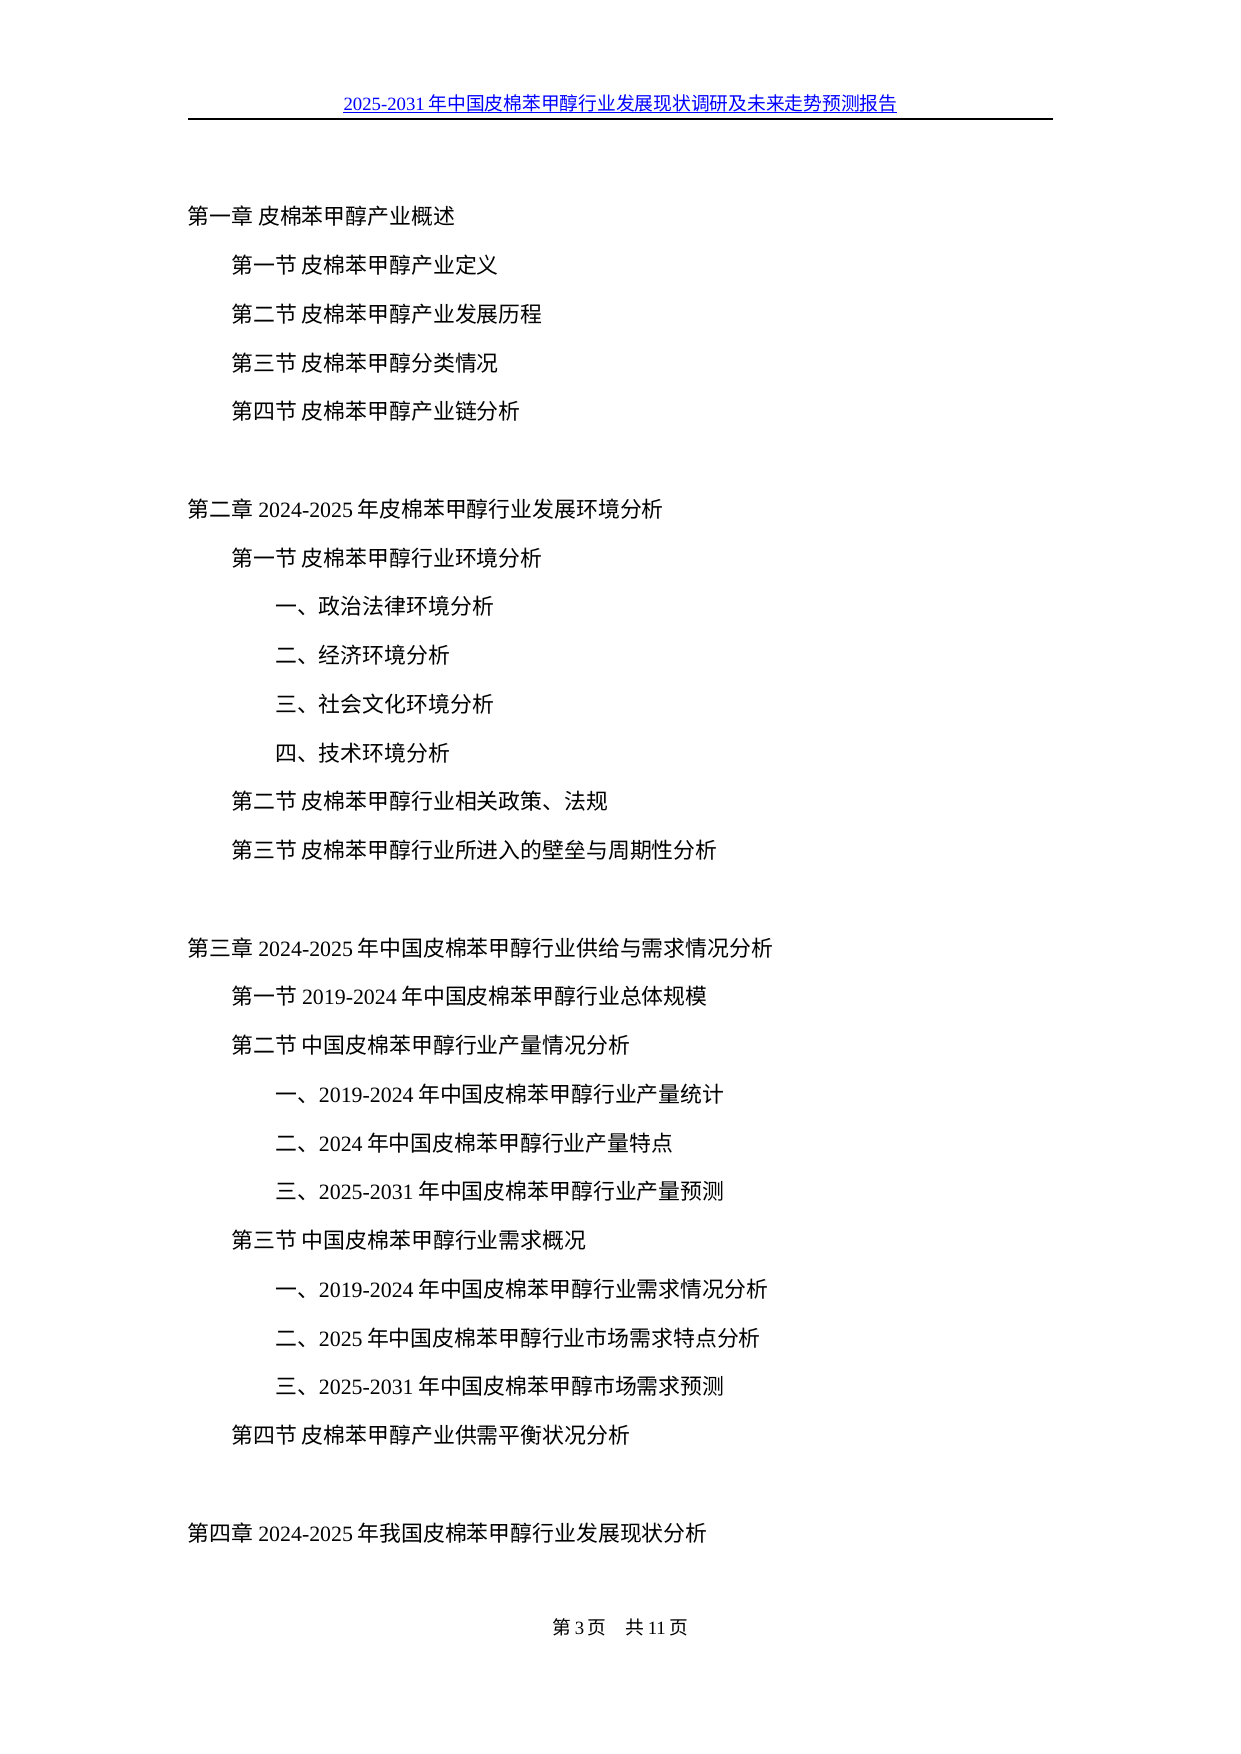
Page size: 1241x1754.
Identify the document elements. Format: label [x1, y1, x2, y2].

text [187, 150, 1053, 1548]
